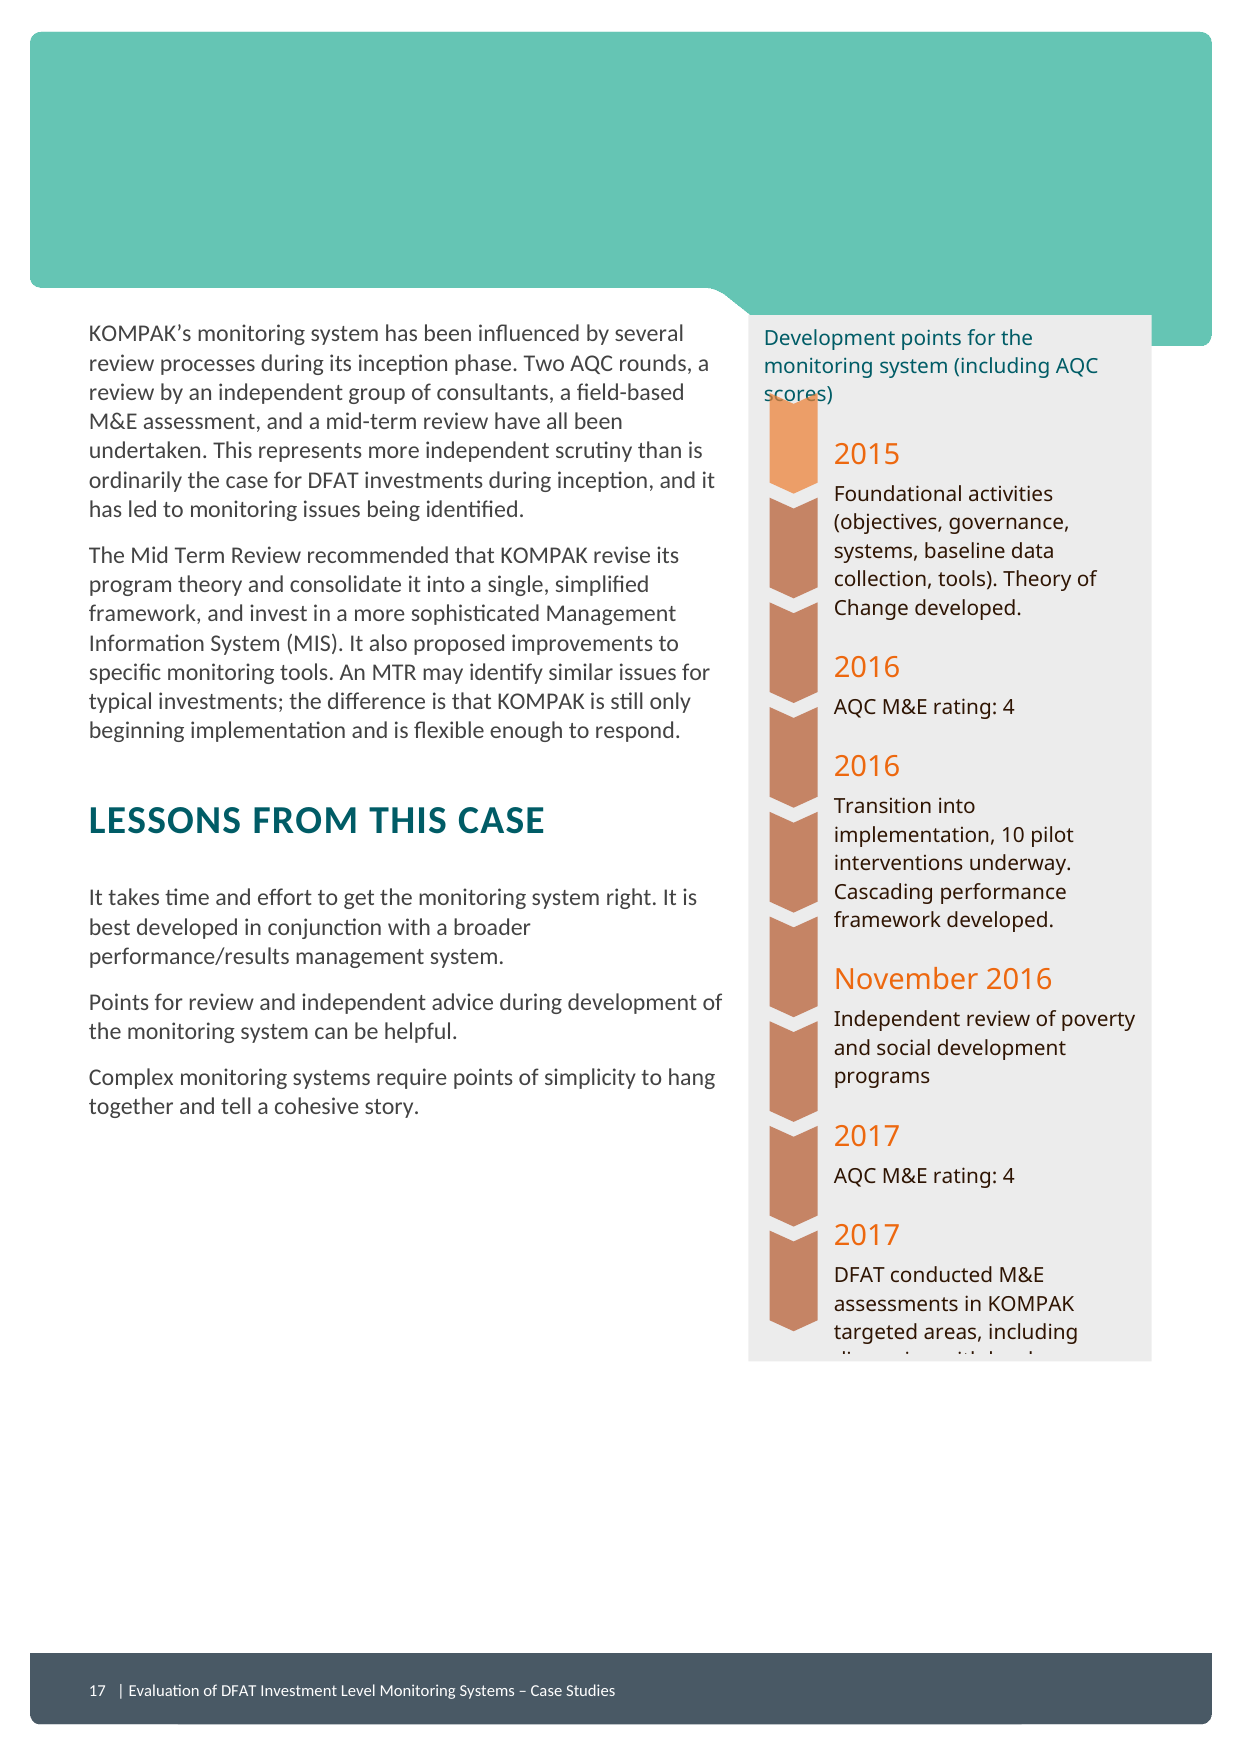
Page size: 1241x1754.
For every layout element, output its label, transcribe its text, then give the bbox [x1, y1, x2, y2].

picture [0, 0, 1241, 414]
subtitle lESSONS FROM THIS CASE [89, 807, 748, 841]
text Complex monitoring systems require points of simplicity to hang together and tell a cohesive story. [89, 1062, 748, 1121]
text Points for review and independent advice during development of the monitoring system can be helpful. [89, 987, 748, 1045]
text The Mid Term Review recommended that KOMPAK revise its program theory and consolidate it into a single, simplified framework, and invest in a more sophisticated Management Information System (MIS). It also proposed improvements to specific monitoring tools. An MTR may identify similar issues for typical investments; the difference is that KOMPAK is still only beginning implementation and is flexible enough to respond. [89, 540, 748, 745]
picture [0, 1624, 1241, 1754]
text It takes time and effort to get the monitoring system right. It is best developed in conjunction with a broader performance/results management system. [89, 882, 748, 970]
text KOMPAK’s monitoring system has been influenced by several review processes during its inception phase. Two AQC rounds, a review by an independent group of consultants, a field-based M&E assessment, and a mid-term review have all been undertaken. This represents more independent scrutiny than is ordinarily the case for DFAT investments during inception, and it has led to monitoring issues being identified. [89, 318, 748, 523]
